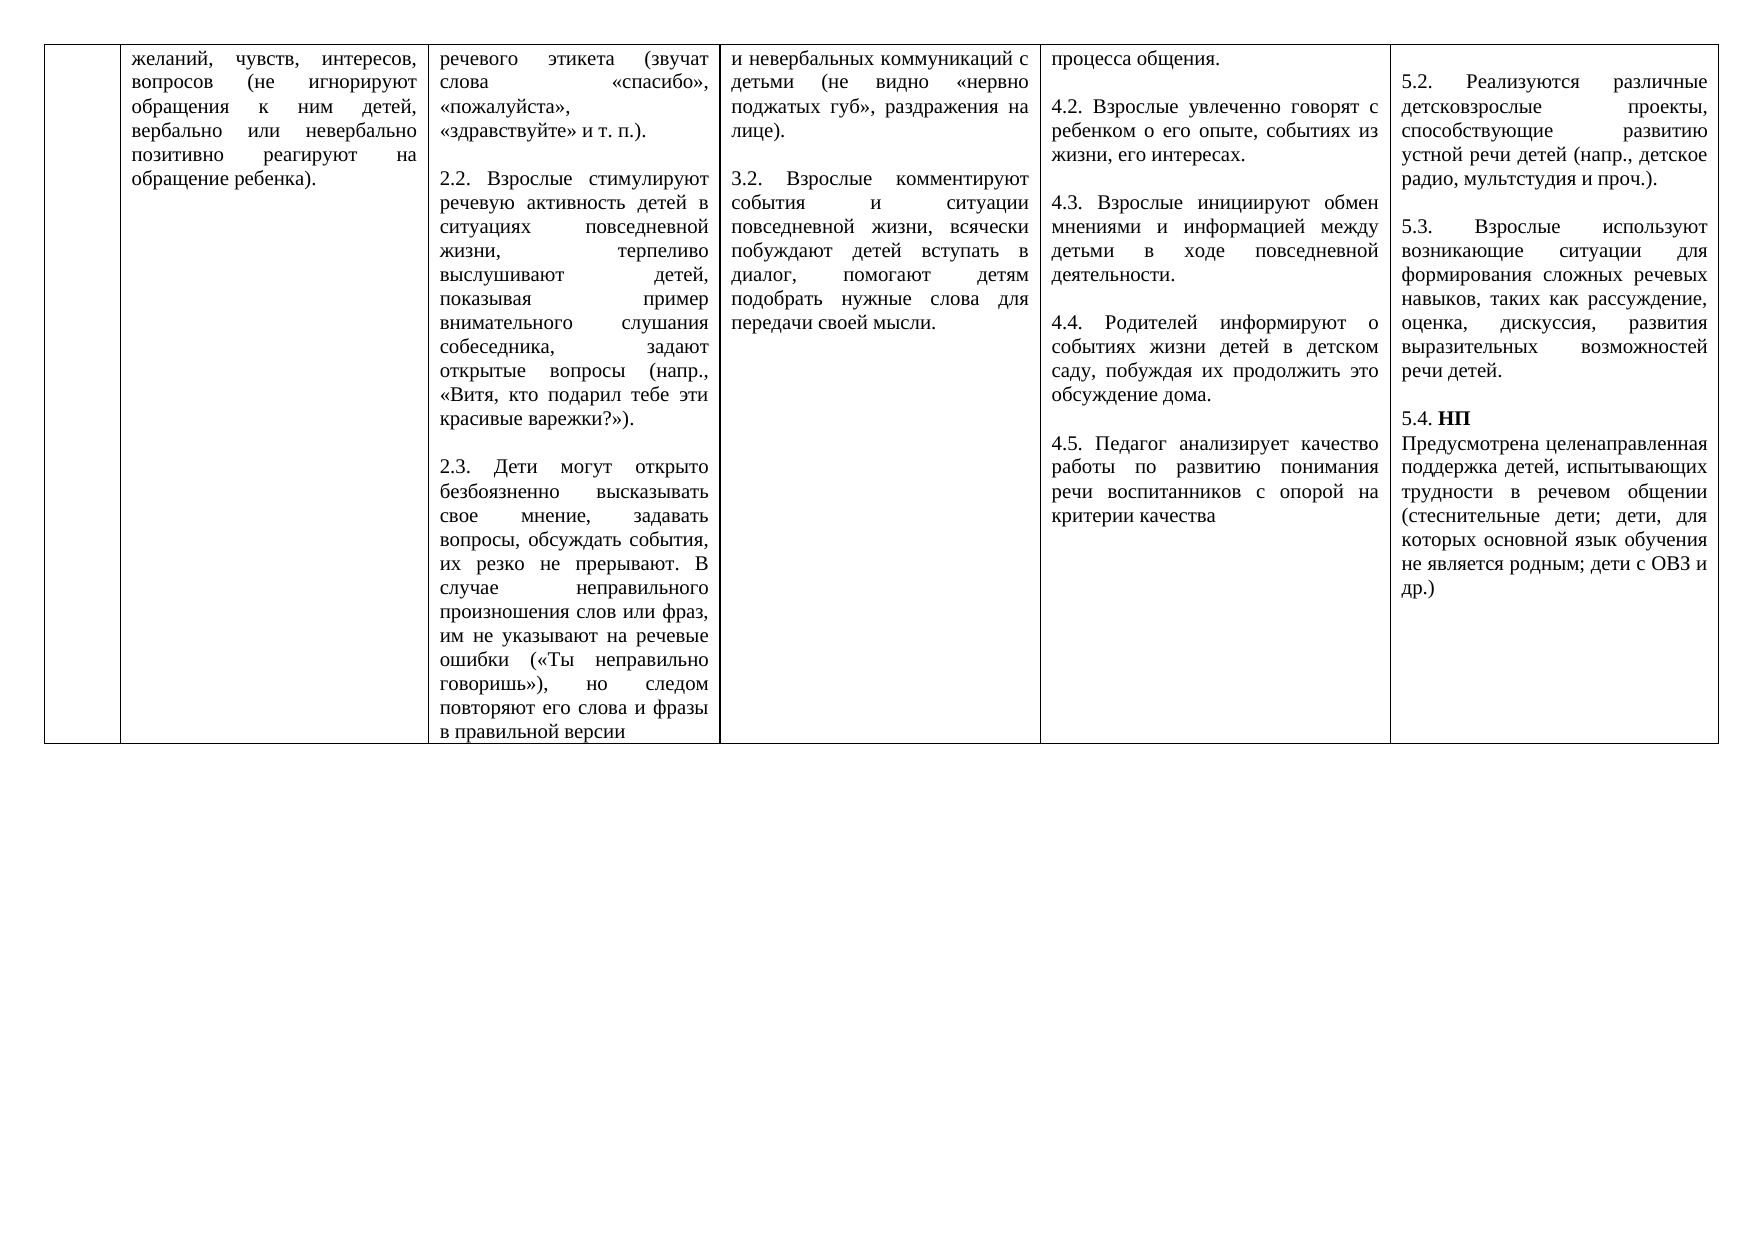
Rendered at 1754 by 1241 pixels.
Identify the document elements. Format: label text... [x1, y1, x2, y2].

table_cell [1041, 45, 1390, 743]
table_cell Д [45, 45, 120, 743]
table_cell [121, 45, 428, 743]
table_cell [429, 45, 719, 743]
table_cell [1391, 45, 1718, 743]
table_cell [721, 45, 1040, 743]
